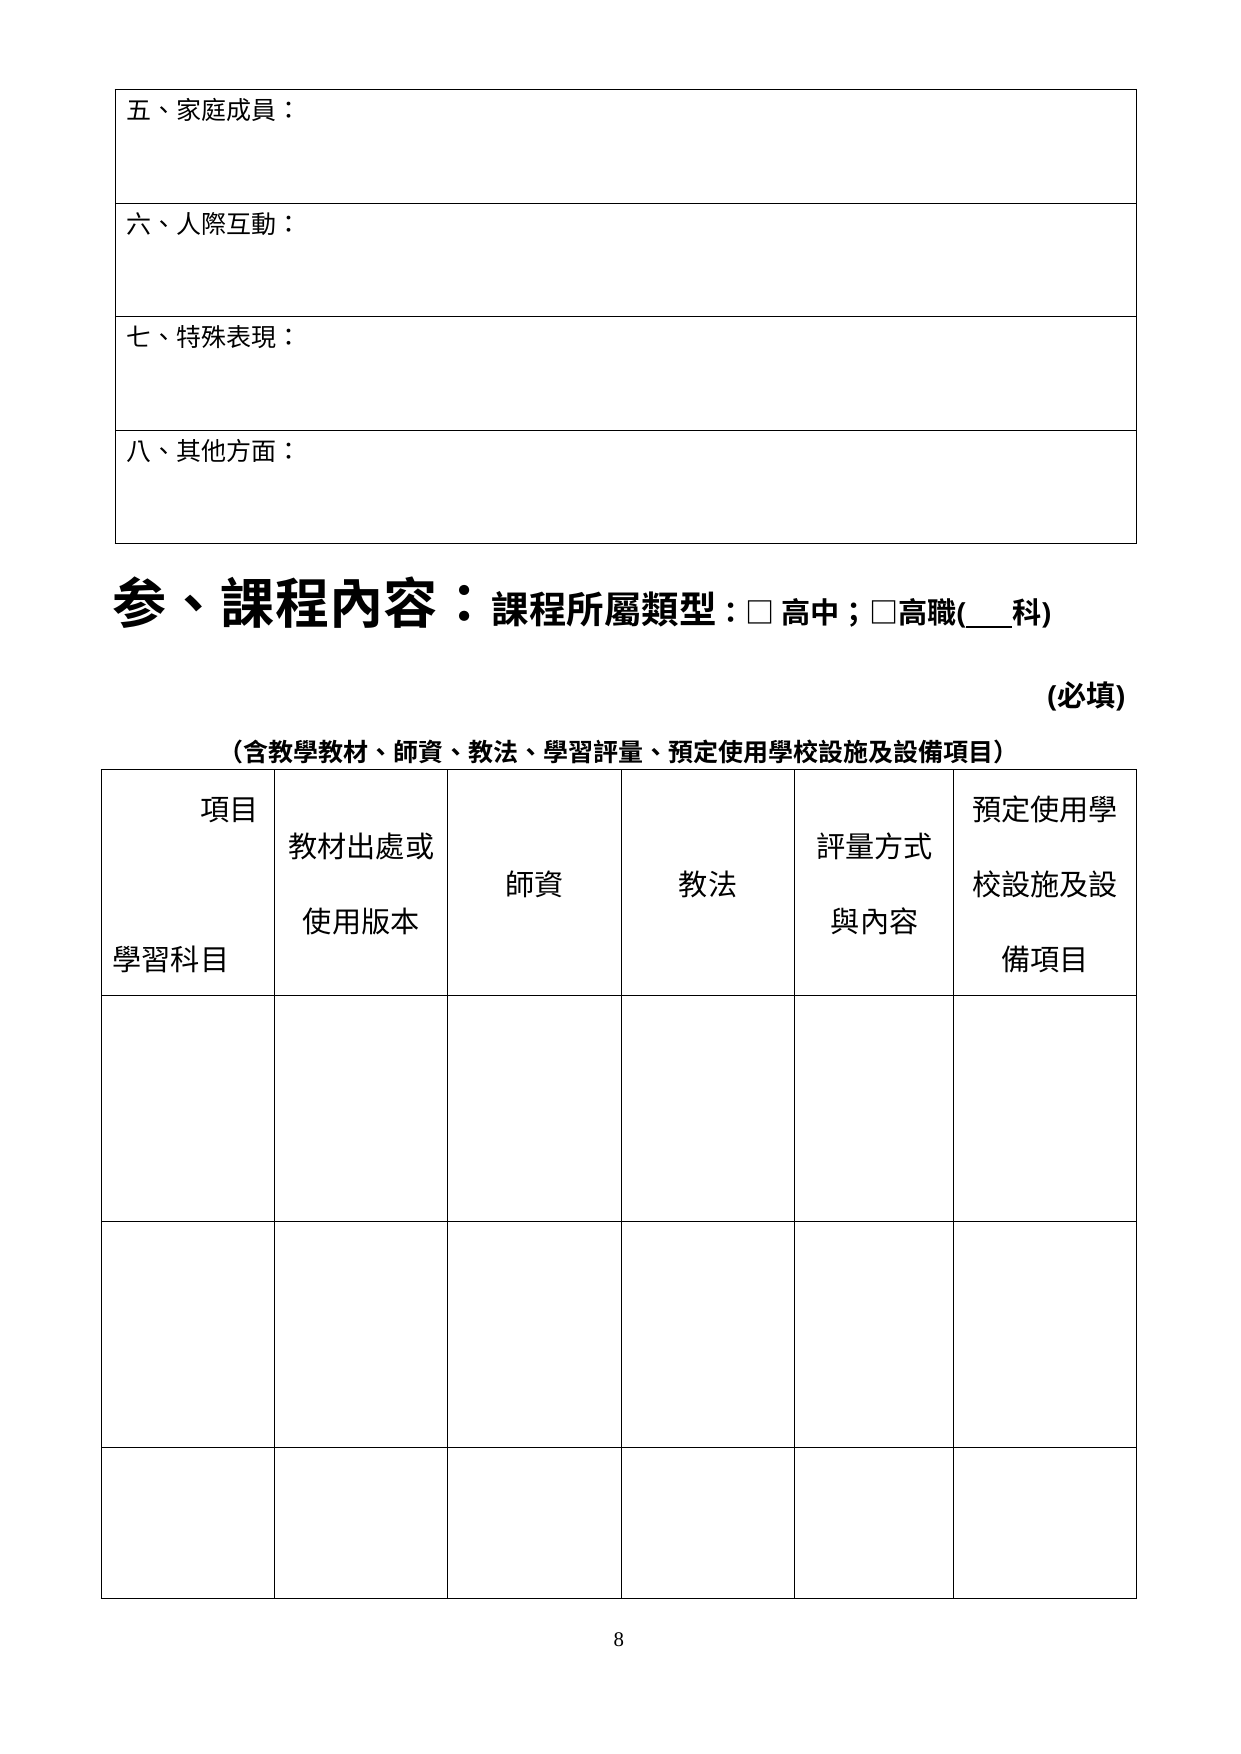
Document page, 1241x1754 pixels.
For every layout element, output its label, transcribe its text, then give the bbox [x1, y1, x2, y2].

table_cell [102, 1222, 274, 1447]
table_cell [795, 996, 953, 1221]
table_header 項目 學習科目 [102, 770, 274, 995]
table_cell 五、家庭成員： [116, 90, 1136, 202]
table_header 教材出處或使用版本 [275, 770, 447, 995]
table_header 師資 [448, 770, 621, 995]
table_cell 七、特殊表現： [116, 317, 1136, 429]
table_cell [102, 1448, 274, 1598]
table_cell [795, 1448, 953, 1598]
table_header 評量方式與內容 [795, 770, 953, 995]
table_cell [102, 996, 274, 1221]
table_cell [622, 1448, 794, 1598]
table_cell [795, 1222, 953, 1447]
text 参、課程內容：課程所屬類型：□ 高中；□高職( 科) [112, 544, 1125, 657]
table_header 預定使用學校設施及設備項目 [954, 770, 1136, 995]
table_cell [448, 1448, 621, 1598]
table_cell [448, 996, 621, 1221]
table_cell [275, 1448, 447, 1598]
table_cell 八、其他方面： [116, 431, 1136, 543]
table_cell [275, 1222, 447, 1447]
table_cell [622, 1222, 794, 1447]
table_header 教法 [622, 770, 794, 995]
table_cell [954, 1448, 1136, 1598]
text （含教學教材、師資、教法、學習評量、預定使用學校設施及設備項目） [112, 732, 1125, 769]
table_cell [954, 996, 1136, 1221]
table_cell [275, 996, 447, 1221]
table_cell [622, 996, 794, 1221]
table_cell 六、人際互動： [116, 204, 1136, 316]
table_cell [448, 1222, 621, 1447]
table_cell [954, 1222, 1136, 1447]
text (必填) [112, 657, 1125, 732]
